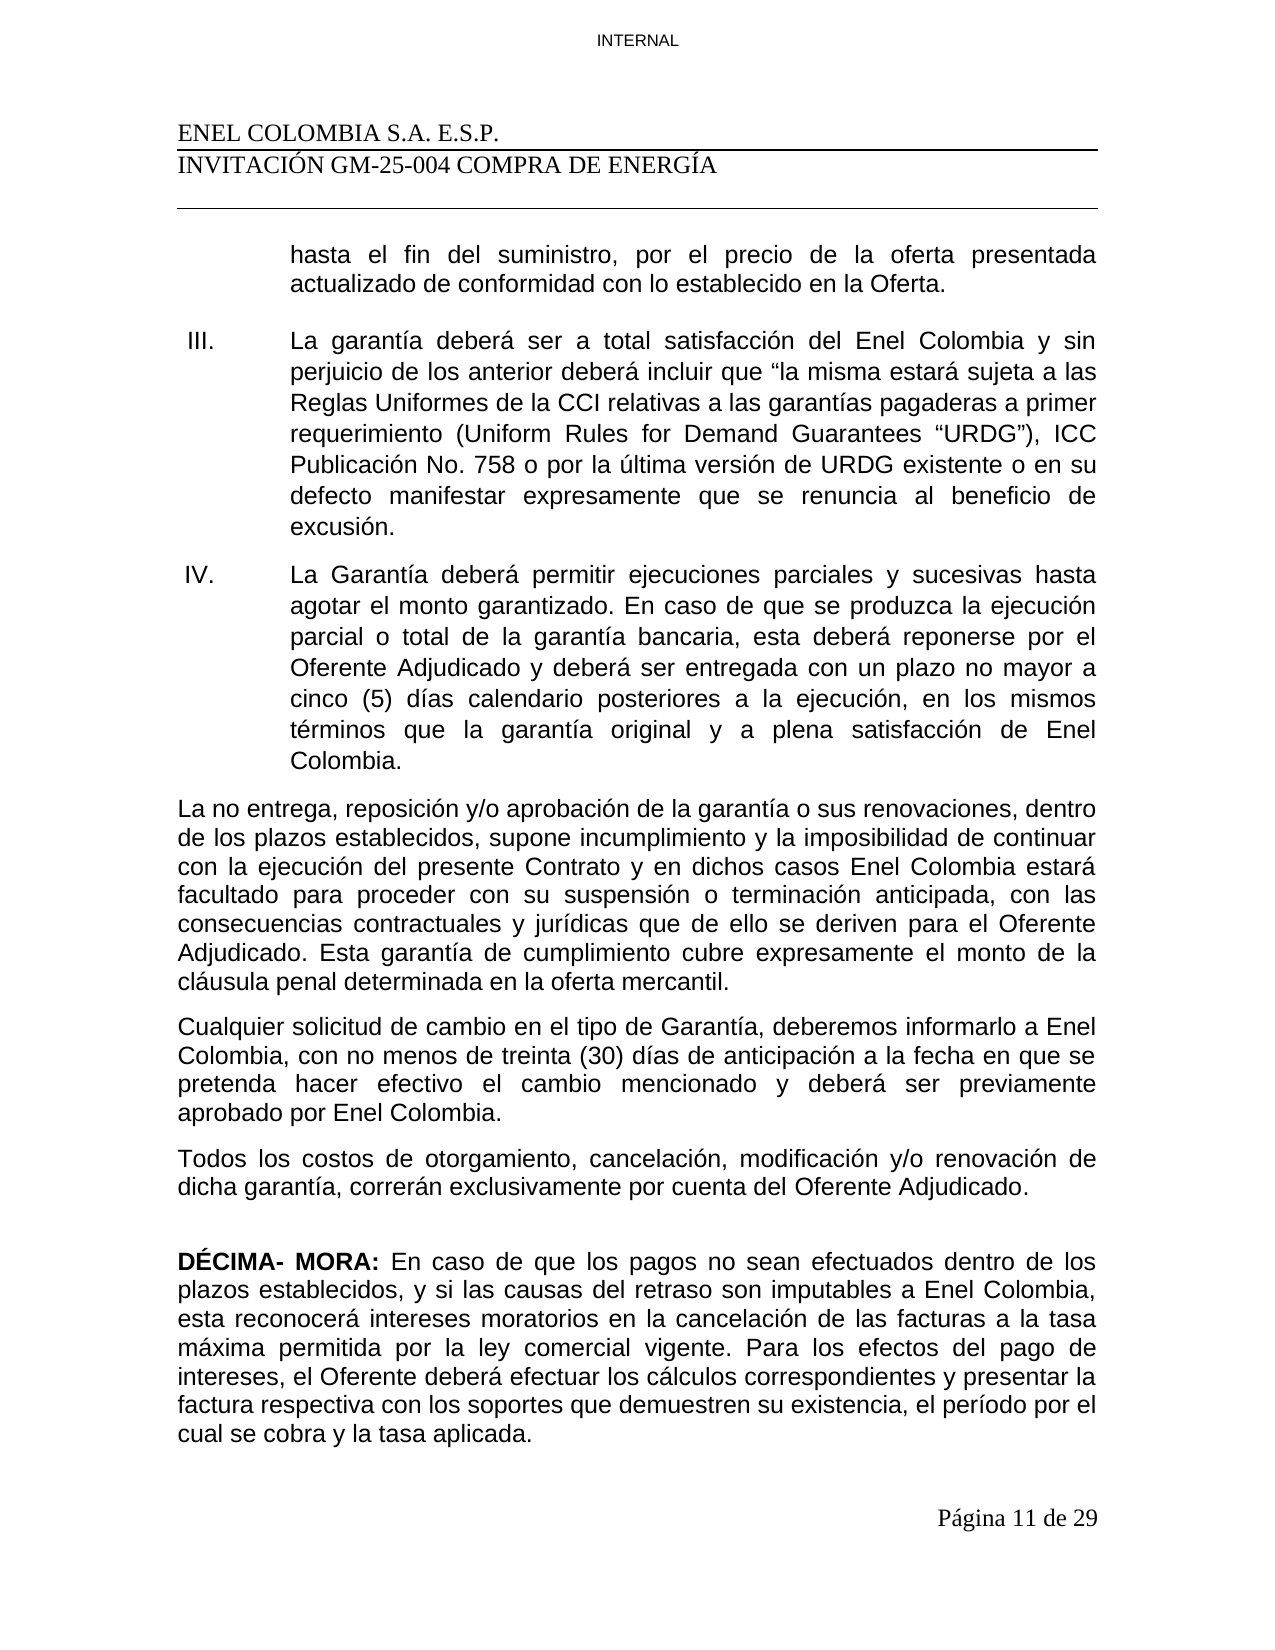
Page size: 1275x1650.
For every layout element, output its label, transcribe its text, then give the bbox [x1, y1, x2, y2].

text Todos los costos de otorgamiento, cancelación, modificación y/o renovación de dicha garantía, correrán exclusivamente por cuenta del Oferente Adjudicado. [177, 1144, 1098, 1201]
list La Garantía deberá permitir ejecuciones parciales y sucesivas hasta agotar el monto garantizado. En caso de que se produzca la ejecución parcial o total de la garantía bancaria, esta deberá reponerse por el Oferente Adjudicado y deberá ser entregada con un plazo no mayor a cinco (5) días calendario posteriores a la ejecución, en los mismos términos que la garantía original y a plena satisfacción de Enel Colombia. [215, 560, 1098, 775]
list La garantía deberá ser a total satisfacción del Enel Colombia y sin perjuicio de los anterior deberá incluir que “la misma estará sujeta a las Reglas Uniformes de la CCI relativas a las garantías pagaderas a primer requerimiento (Uniform Rules for Demand Guarantees “URDG”), ICC Publicación No. 758 o por la última versión de URDG existente o en su defecto manifestar expresamente que se renuncia al beneficio de excusión. [215, 326, 1098, 541]
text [290, 240, 1098, 297]
text La no entrega, reposición y/o aprobación de la garantía o sus renovaciones, dentro de los plazos establecidos, supone incumplimiento y la imposibilidad de continuar con la ejecución del presente Contrato y en dichos casos Enel Colombia estará facultado para proceder con su suspensión o terminación anticipada, con las consecuencias contractuales y jurídicas que de ello se deriven para el Oferente Adjudicado. Esta garantía de cumplimiento cubre expresamente el monto de la cláusula penal determinada en la oferta mercantil. [177, 794, 1098, 995]
text Cualquier solicitud de cambio en el tipo de Garantía, deberemos informarlo a Enel Colombia, con no menos de treinta (30) días de anticipación a la fecha en que se pretenda hacer efectivo el cambio mencionado y deberá ser previamente aprobado por Enel Colombia. [177, 1012, 1098, 1127]
text DÉCIMA- MORA: En caso de que los pagos no sean efectuados dentro de los plazos establecidos, y si las causas del retraso son imputables a Enel Colombia, esta reconocerá intereses moratorios en la cancelación de las facturas a la tasa máxima permitida por la ley comercial vigente. Para los efectos del pago de intereses, el Oferente deberá efectuar los cálculos correspondientes y presentar la factura respectiva con los soportes que demuestren su existencia, el período por el cual se cobra y la tasa aplicada. [177, 1247, 1098, 1448]
